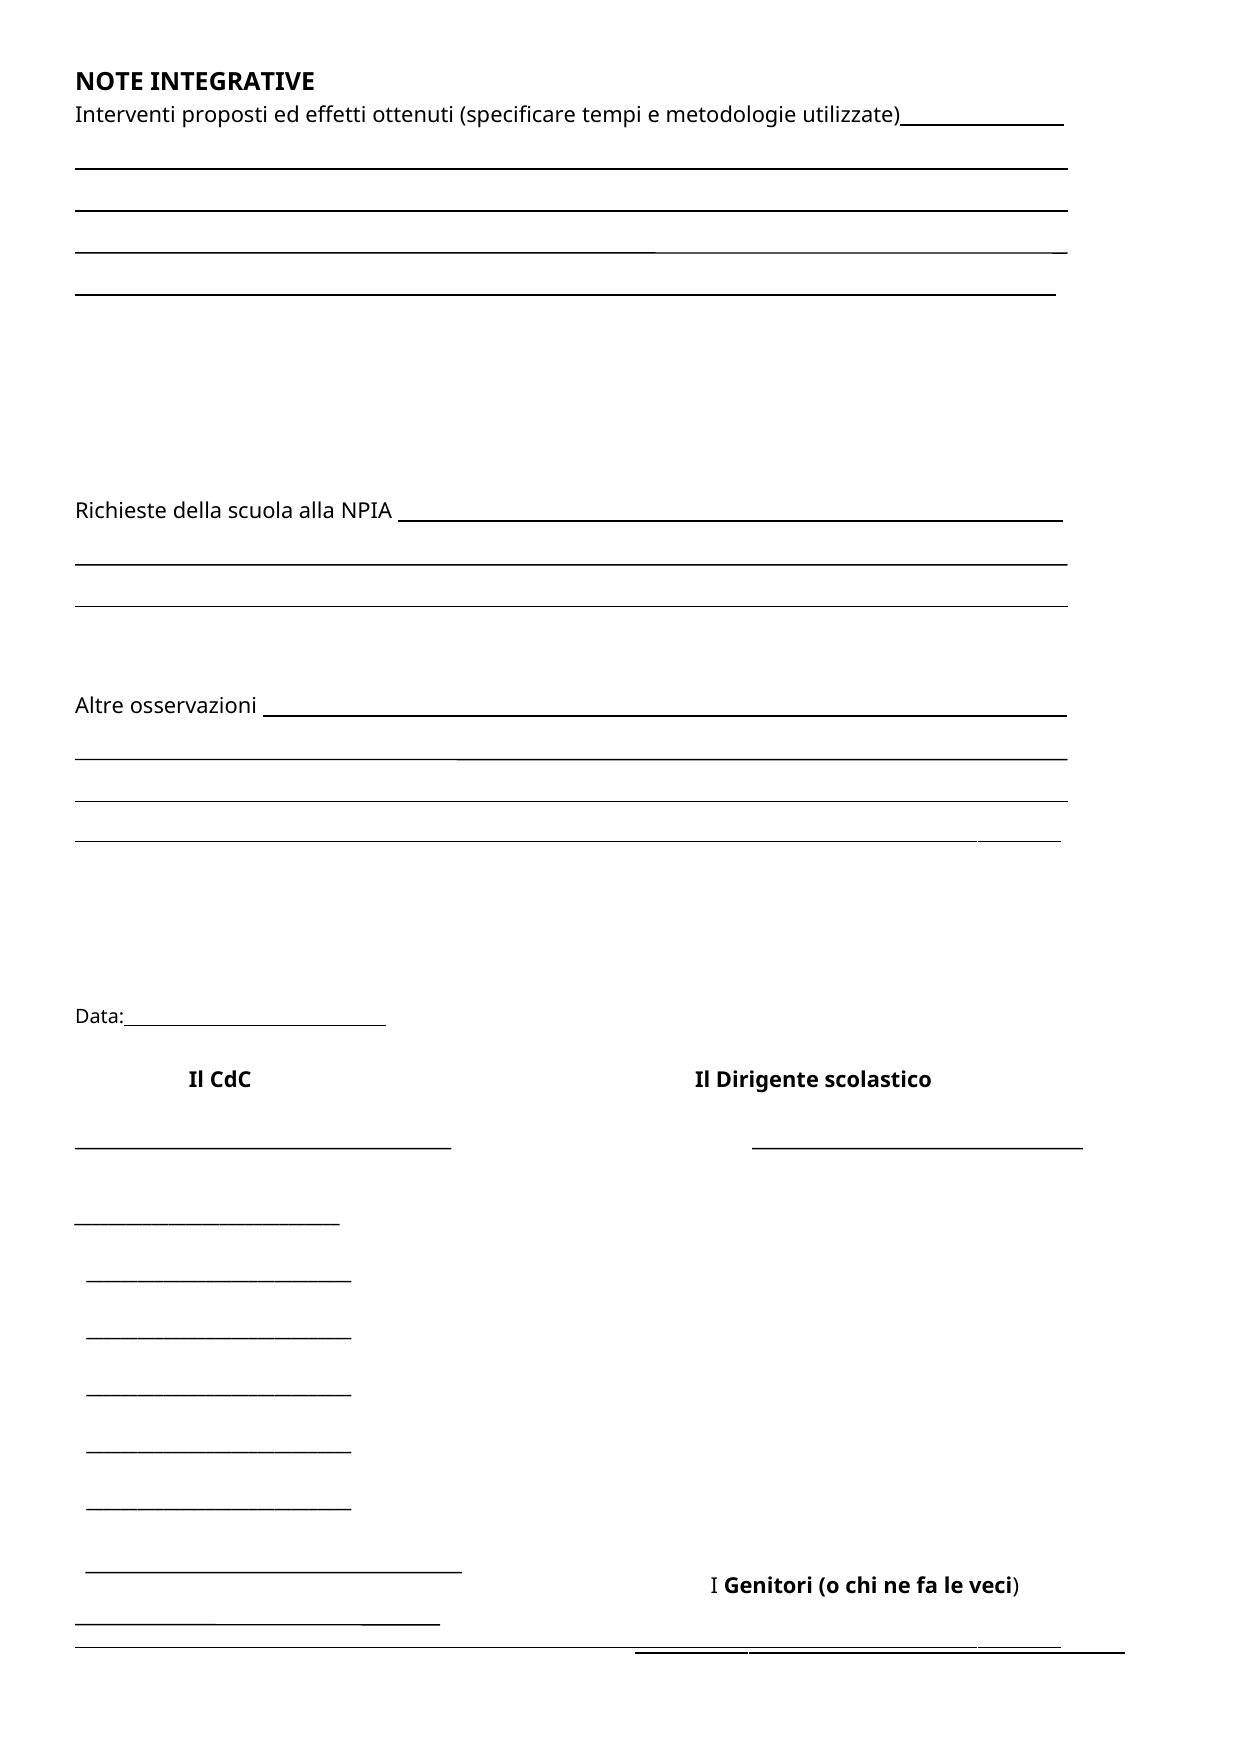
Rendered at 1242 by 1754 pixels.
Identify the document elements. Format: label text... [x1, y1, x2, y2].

text Richieste della scuola alla NPIA [75, 495, 1179, 525]
text _______________________________ [86, 1485, 1179, 1513]
text _______________________________ [86, 1428, 1179, 1457]
subtitle Il CdC Il Dirigente scolastico [75, 1064, 1179, 1094]
text _______________________________ [86, 1371, 1179, 1400]
text Altre osservazioni [75, 690, 1179, 720]
subtitle NOTE INTEGRATIVE [75, 64, 1179, 98]
text _______________________________ [86, 1314, 1179, 1343]
text _______________________________ [42, 1201, 1179, 1229]
text Data: [75, 1002, 1179, 1029]
text _______________________________ [86, 1257, 1179, 1286]
text Interventi proposti ed effetti ottenuti (specificare tempi e metodologie utilizzate) [75, 99, 1179, 129]
text I Genitori (o chi ne fa le veci) [710, 1570, 1179, 1600]
